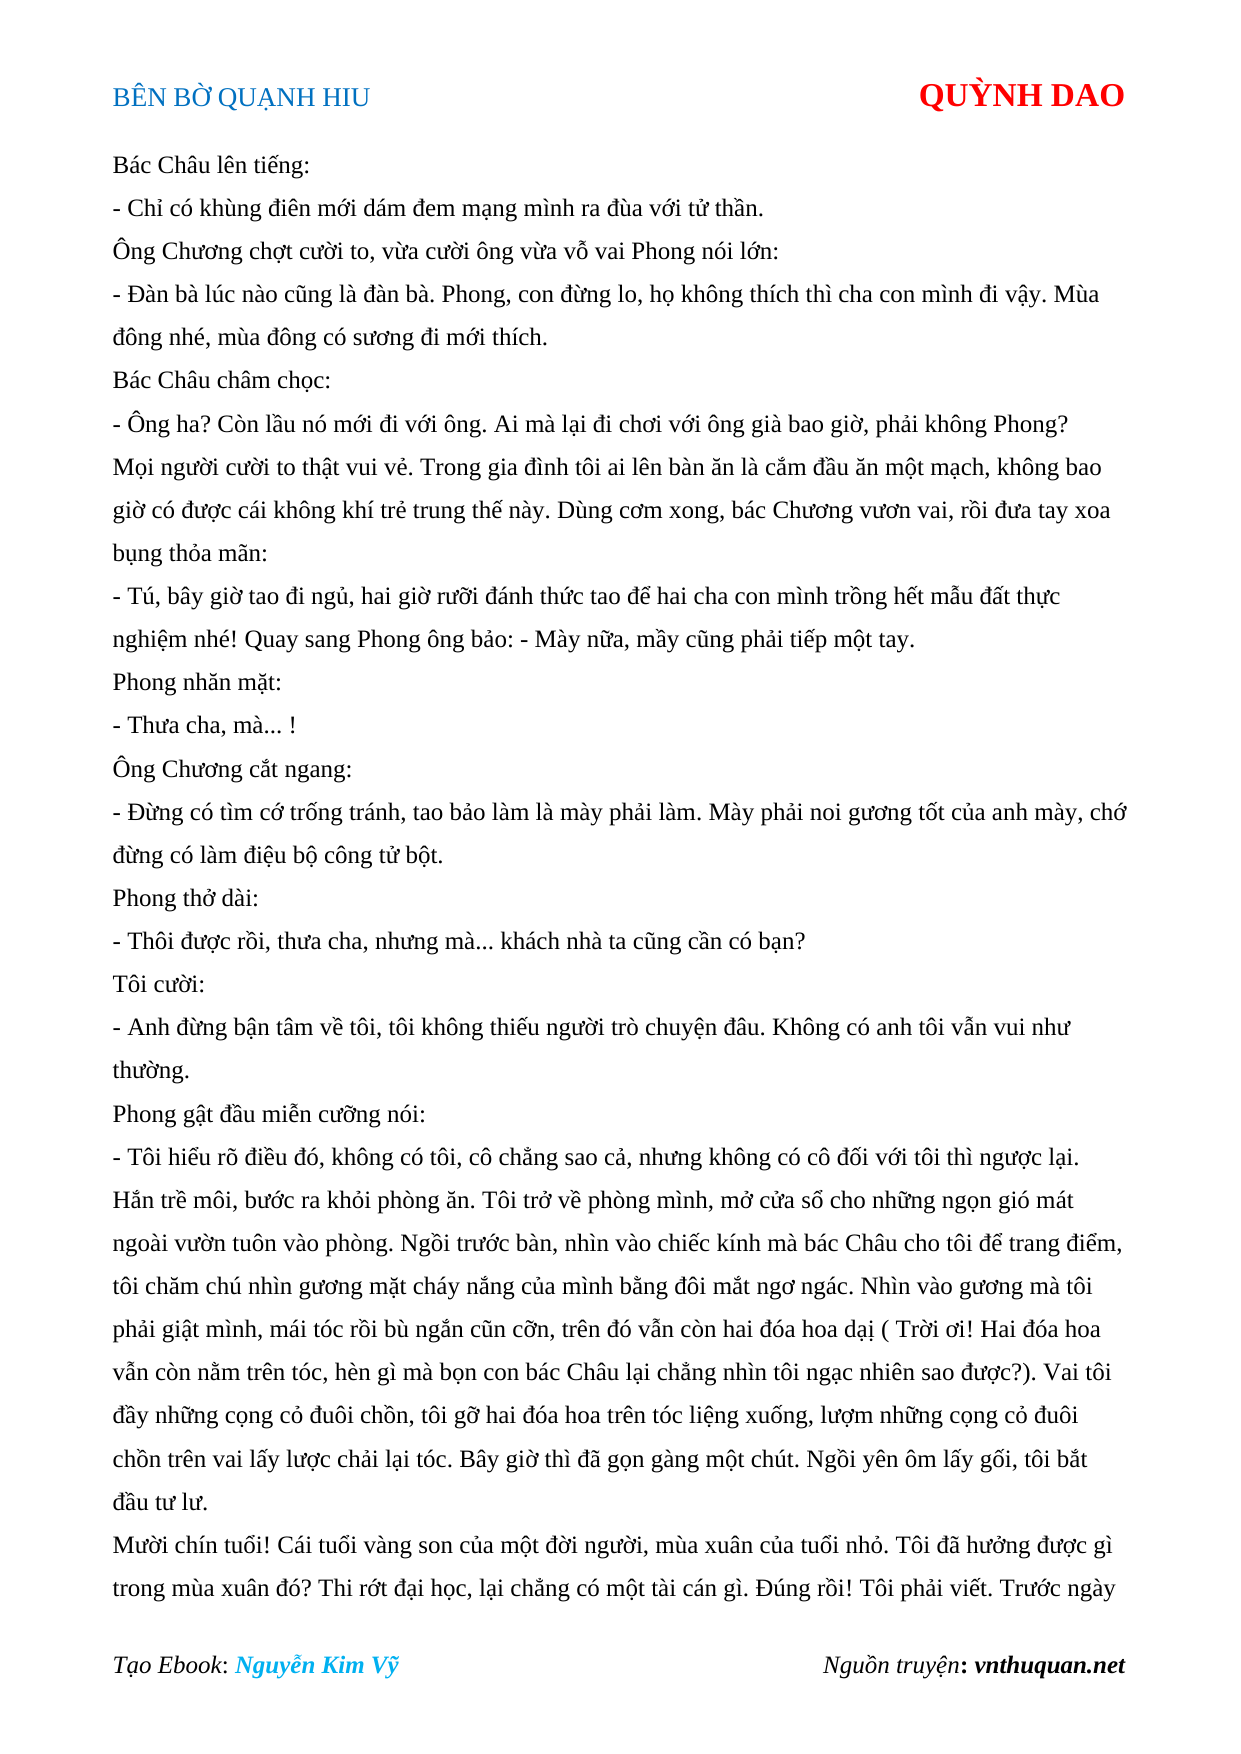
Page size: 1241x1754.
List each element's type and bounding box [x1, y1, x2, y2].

text [112, 150, 1128, 1602]
